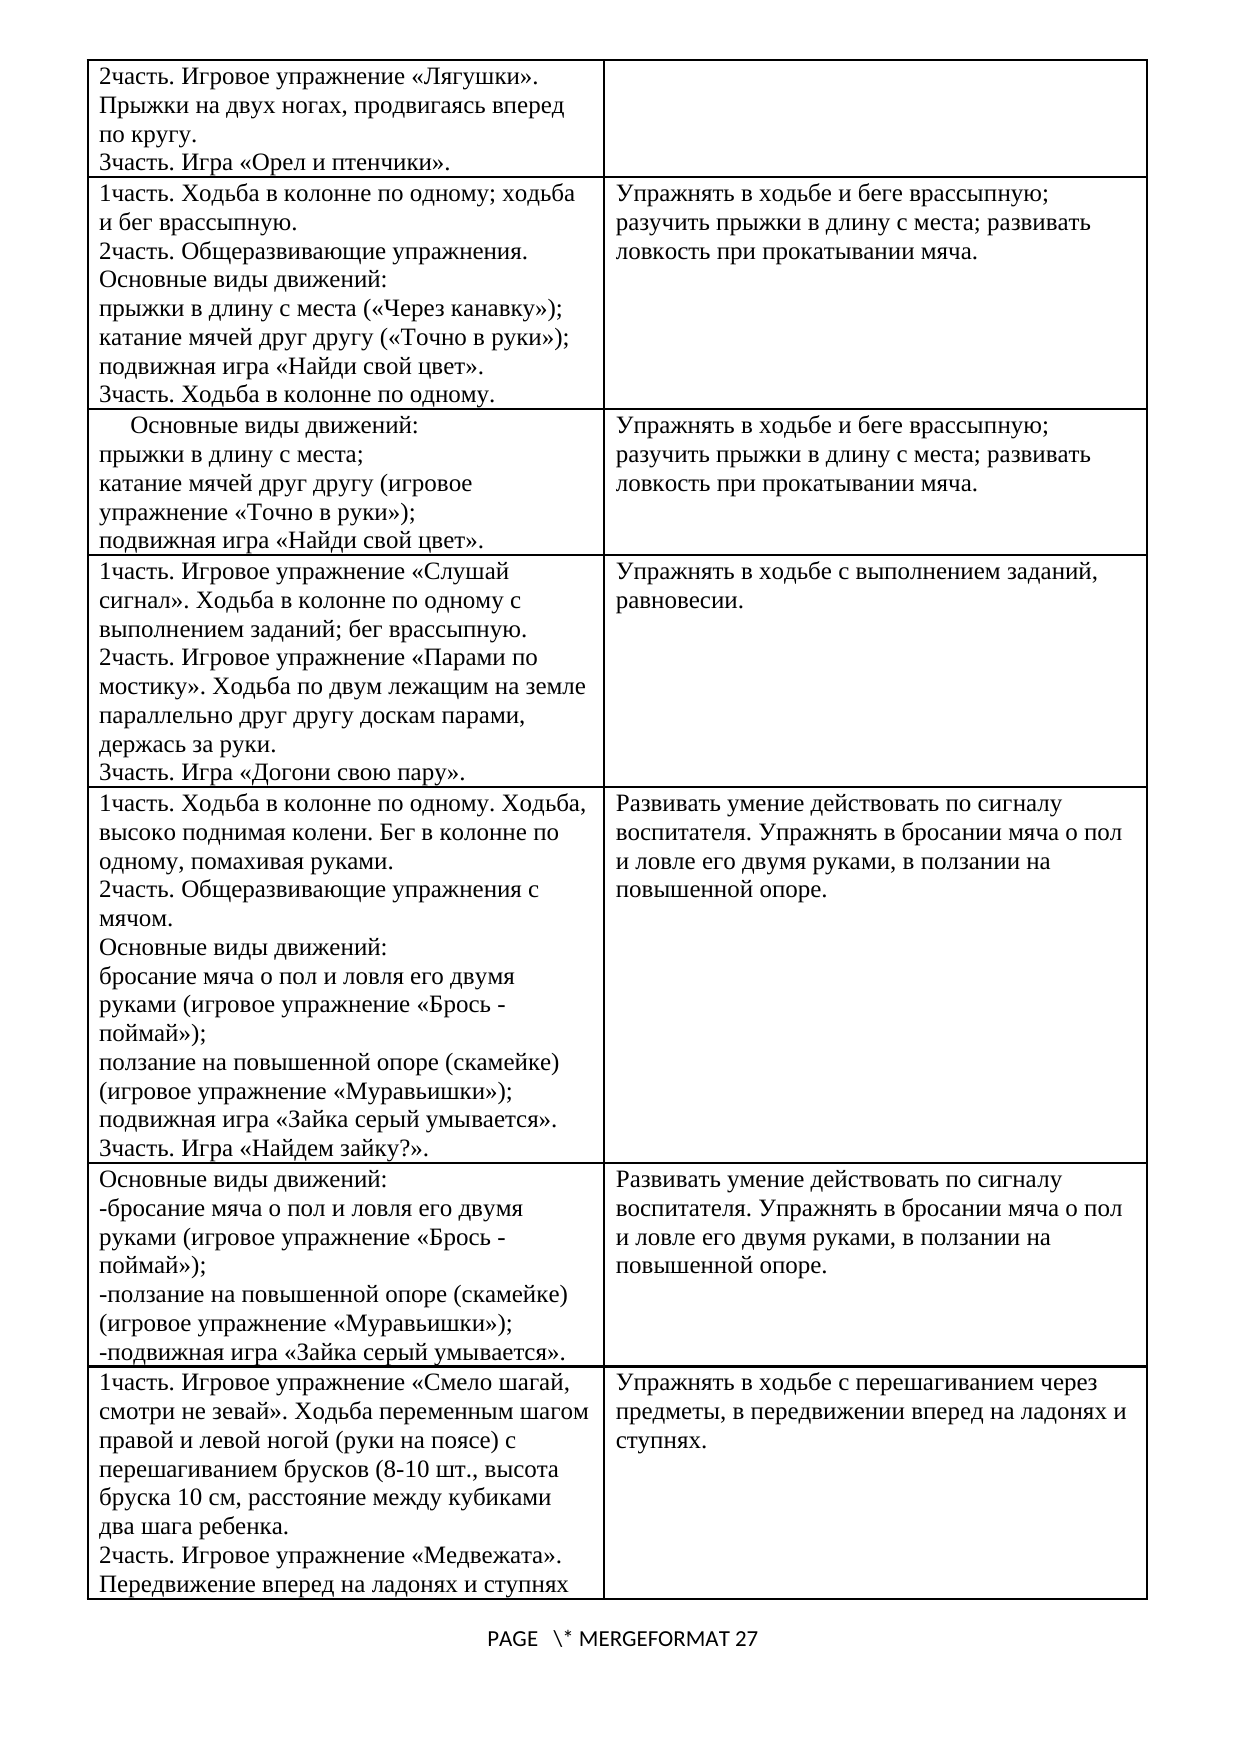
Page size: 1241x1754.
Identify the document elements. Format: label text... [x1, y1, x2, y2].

table_cell Развивать умение действовать по сигналу воспитателя. Упражнять в бросании мяча о пол и ловле его двумя руками, в ползании на повышенной опоре. [605, 788, 1146, 1162]
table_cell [89, 1368, 603, 1597]
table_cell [605, 1368, 1146, 1597]
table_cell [605, 61, 1146, 176]
table_cell Основные виды движений: прыжки в длину с места; катание мячей друг другу (игровое упражнение «Точно в руки»); подвижная игра «Найди свой цвет». [89, 410, 603, 554]
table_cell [89, 61, 603, 176]
table_cell 1часть. Ходьба в колонне по одному; ходьба и бег врассыпную. 2часть. Общеразвивающие упражнения. Основные виды движений: прыжки в длину с места («Через канавку»); катание мячей друг другу («Точно в руки»); подвижная игра «Найди свой цвет». 3часть. Ходьба в колонне по одному. [89, 178, 603, 408]
table_cell Упражнять в ходьбе и беге врассыпную; разучить прыжки в длину с места; развивать ловкость при прокатывании мяча. [605, 410, 1146, 554]
table_cell Развивать умение действовать по сигналу воспитателя. Упражнять в бросании мяча о пол и ловле его двумя руками, в ползании на повышенной опоре. [605, 1164, 1146, 1365]
table_cell Упражнять в ходьбе с выполнением заданий, равновесии. [605, 556, 1146, 786]
table_cell Основные виды движений: -бросание мяча о пол и ловля его двумя руками (игровое упражнение «Брось - поймай»); -ползание на повышенной опоре (скамейке) (игровое упражнение «Муравьишки»); -подвижная игра «Зайка серый умывается». [89, 1164, 603, 1365]
table_cell 1часть. Ходьба в колонне по одному. Ходьба, высоко поднимая колени. Бег в колонне по одному, помахивая руками. 2часть. Общеразвивающие упражнения с мячом. Основные виды движений: бросание мяча о пол и ловля его двумя руками (игровое упражнение «Брось - поймай»); ползание на повышенной опоре (скамейке) (игровое упражнение «Муравьишки»); подвижная игра «Зайка серый умывается». 3часть. Игра «Найдем зайку?». [89, 788, 603, 1162]
table_cell Упражнять в ходьбе и беге врассыпную; разучить прыжки в длину с места; развивать ловкость при прокатывании мяча. [605, 178, 1146, 408]
table_cell 1часть. Игровое упражнение «Слушай сигнал». Ходьба в колонне по одному с выполнением заданий; бег врассыпную. 2часть. Игровое упражнение «Парами по мостику». Ходьба по двум лежащим на земле параллельно друг другу доскам парами, держась за руки. 3часть. Игра «Догони свою пару». [89, 556, 603, 786]
